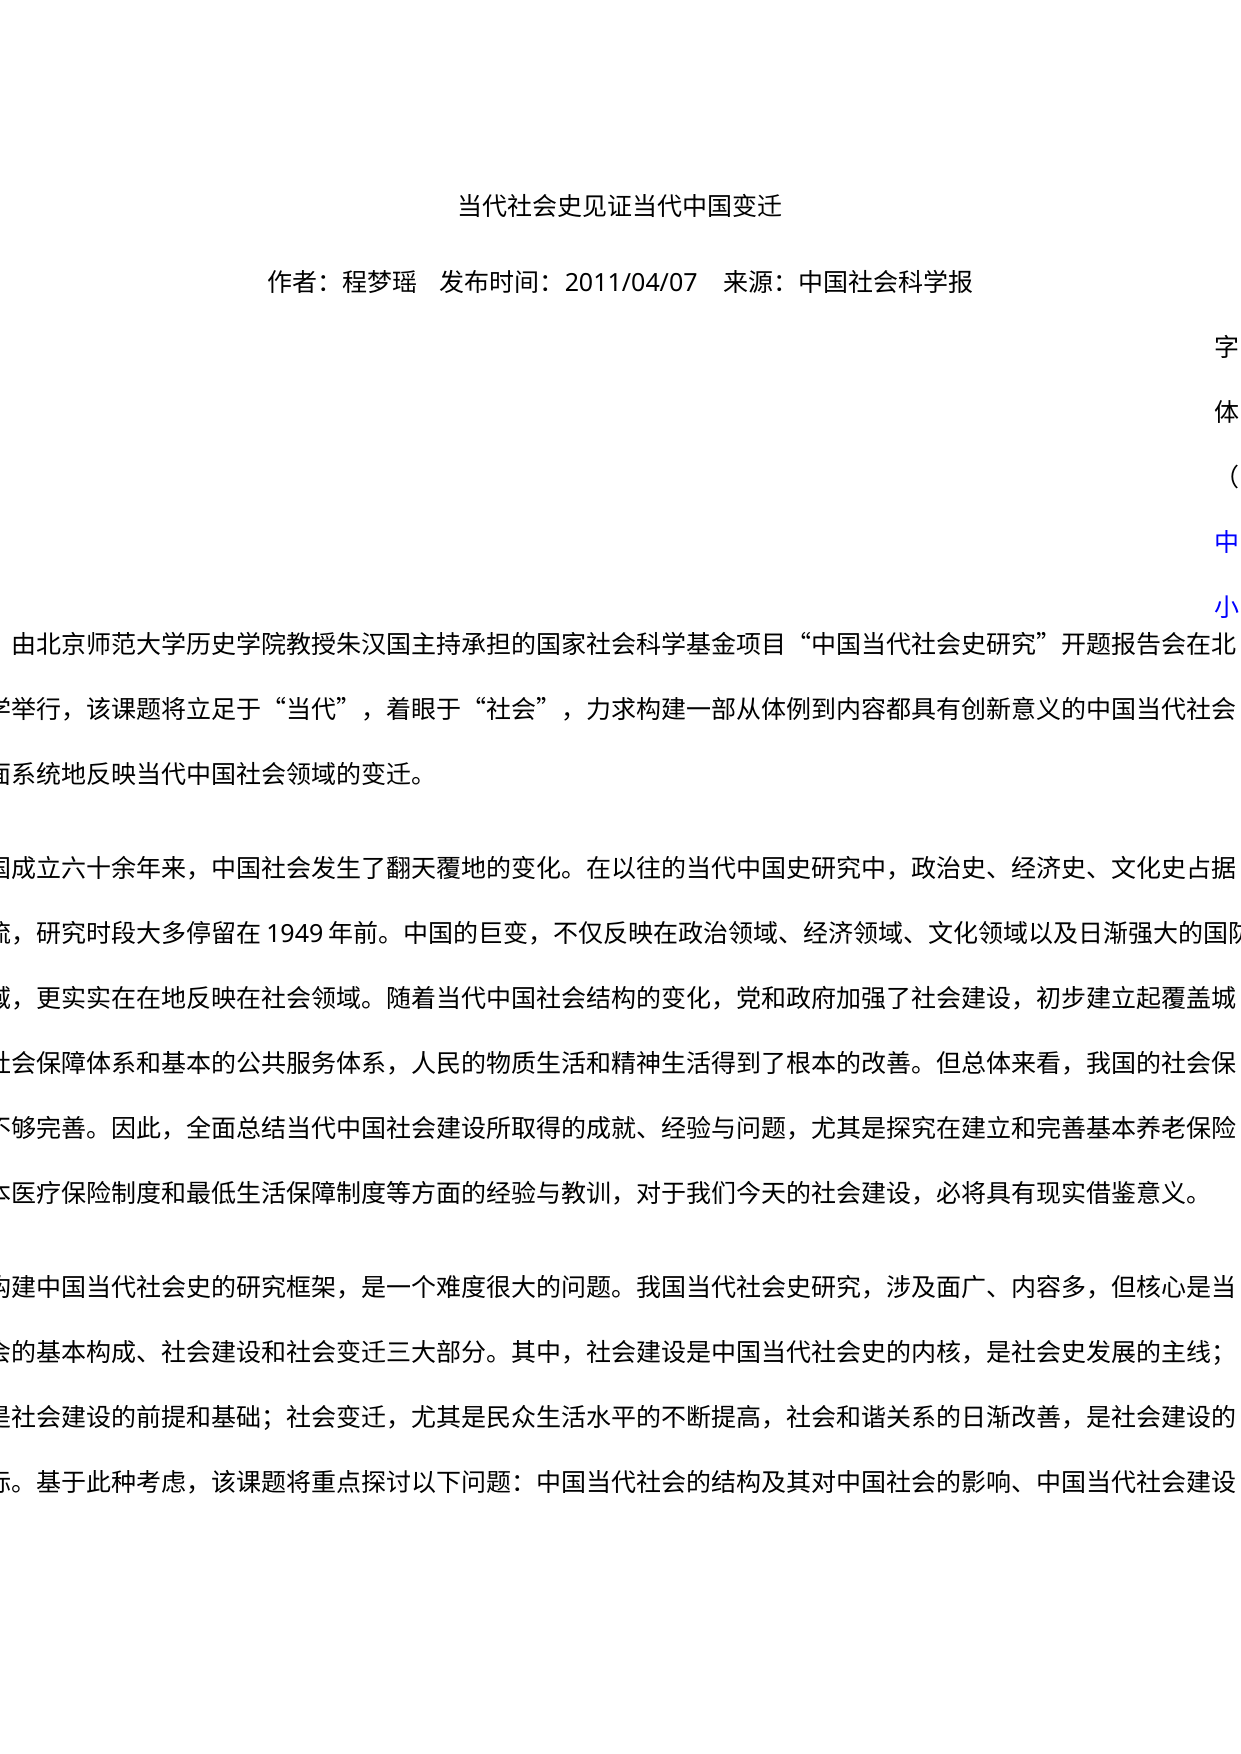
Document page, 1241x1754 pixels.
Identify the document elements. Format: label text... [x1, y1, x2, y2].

table_cell 作者：程梦瑶 发布时间：2011/04/07 来源：中国社会科学报 [0, 248, 1240, 313]
table_header 当代社会史见证当代中国变迁 [0, 162, 1240, 248]
table_header 字体：（ 大 中 小 ) [1214, 313, 1240, 1513]
table_header [0, 313, 1214, 1513]
